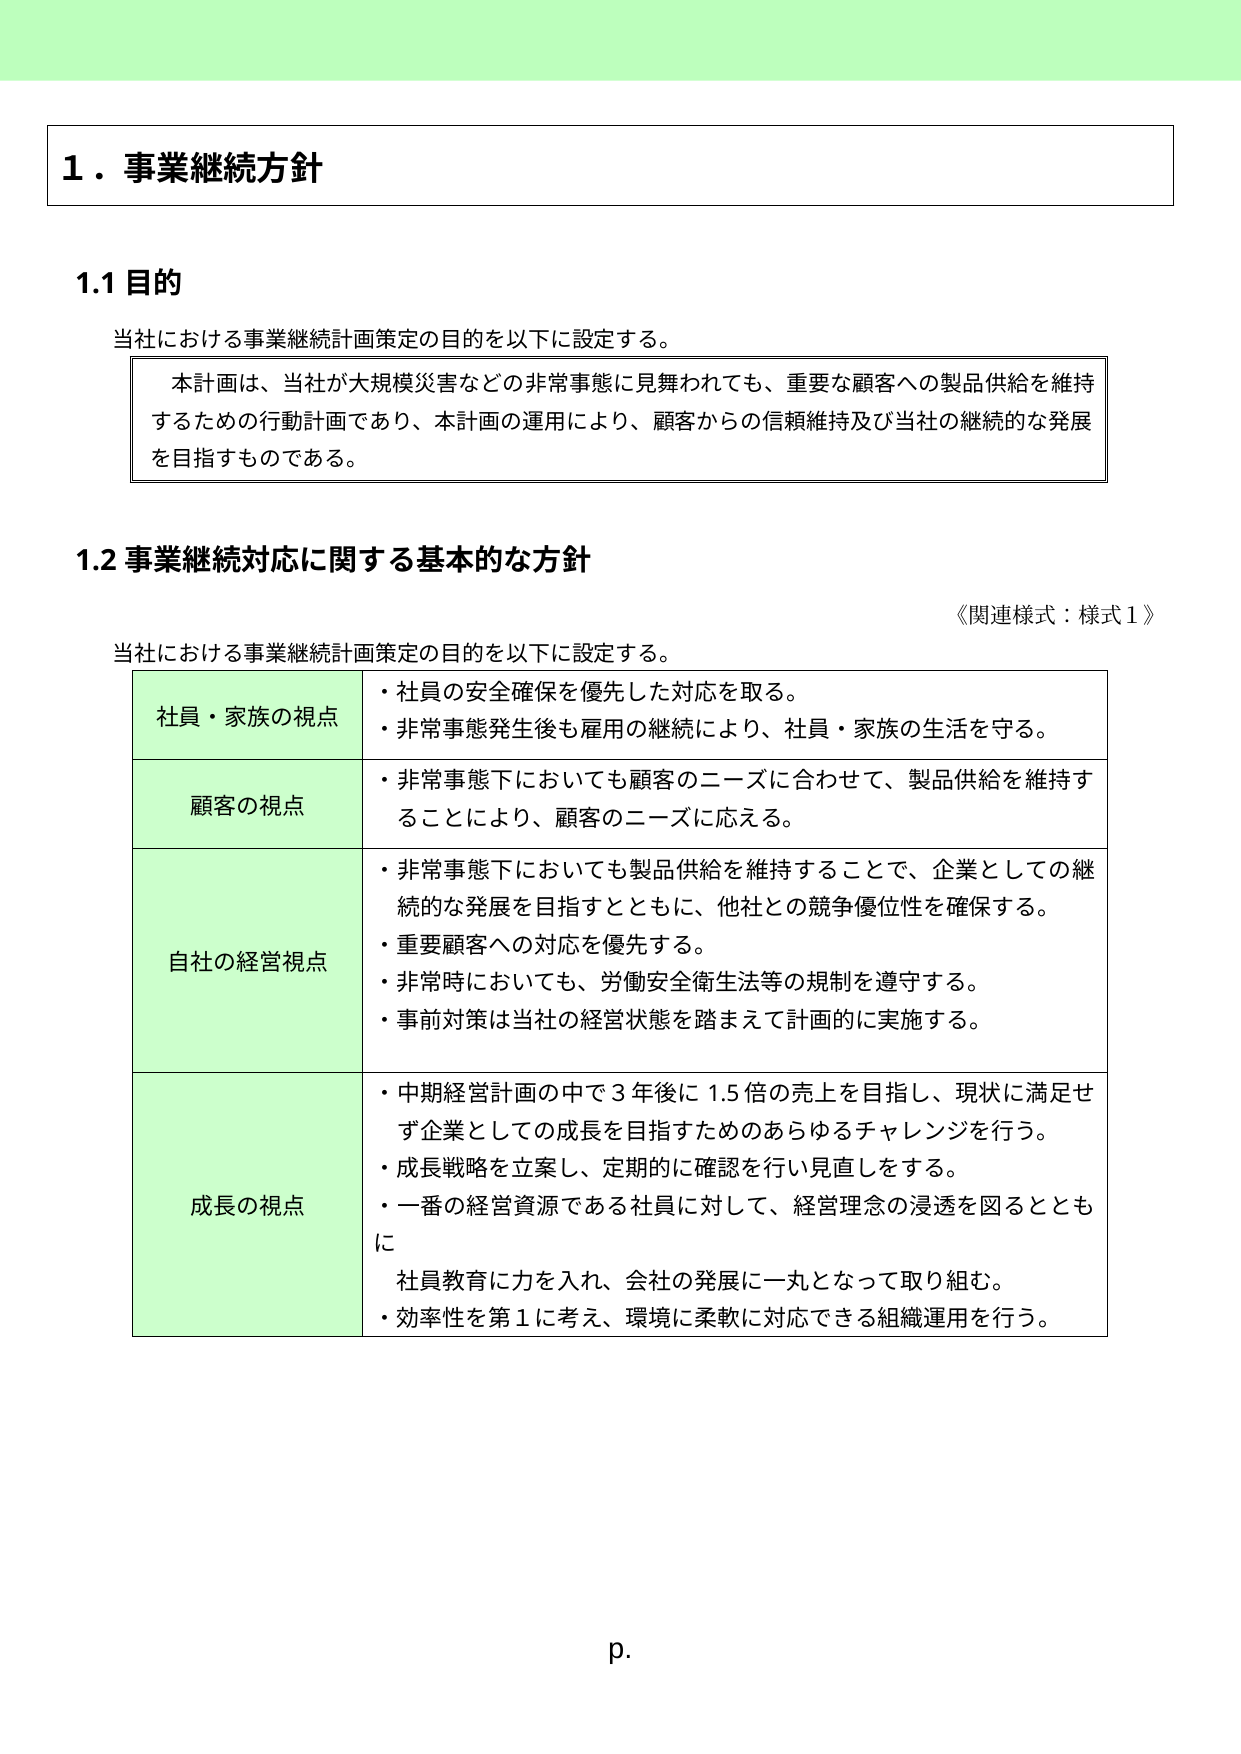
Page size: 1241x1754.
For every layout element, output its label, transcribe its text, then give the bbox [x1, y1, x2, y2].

subtitle 1.1 目的 [75, 244, 1165, 319]
table_cell 自社の経営視点 [133, 849, 362, 1072]
table_header ・社員の安全確保を優先した対応を取る。 ・非常事態発生後も雇用の継続により、社員・家族の生活を守る。 [363, 671, 1107, 759]
table_cell 顧客の視点 [133, 760, 362, 848]
text 当社における事業継続計画策定の目的を以下に設定する。 [112, 319, 1165, 356]
table_cell ・非常事態下においても製品供給を維持することで、企業としての継続的な発展を目指すとともに、他社との競争優位性を確保する。 ・重要顧客への対応を優先する。 ・非常時においても、労働安全衛生法等の規制を遵守する。 ・事前対策は当社の経営状態を踏まえて計画的に実施する。 [363, 849, 1107, 1072]
table_cell 成長の視点 [133, 1073, 362, 1336]
table_cell ・中期経営計画の中で３年後に1.5倍の売上を目指し、現状に満足せず企業としての成長を目指すためのあらゆるチャレンジを行う。 ・成長戦略を立案し、定期的に確認を行い見直しをする。 ・一番の経営資源である社員に対して、経営理念の浸透を図るとともに 社員教育に力を入れ、会社の発展に一丸となって取り組む。 ・効率性を第１に考え、環境に柔軟に対応できる組織運用を行う。 [363, 1073, 1107, 1336]
table_header 社員・家族の視点 [133, 671, 362, 759]
table_cell ・非常事態下においても顧客のニーズに合わせて、製品供給を維持することにより、顧客のニーズに応える。 [363, 760, 1107, 848]
table_header 本計画は、当社が大規模災害などの非常事態に見舞われても、重要な顧客への製品供給を維持するための行動計画であり、本計画の運用により、顧客からの信頼維持及び当社の継続的な発展を目指すものである。 [133, 359, 1105, 479]
subtitle １．事業継続方針 [48, 126, 1173, 205]
text 《関連様式：様式１》 [75, 595, 1165, 633]
subtitle 1.2 事業継続対応に関する基本的な方針 [75, 520, 1165, 595]
text 当社における事業継続計画策定の目的を以下に設定する。 [112, 633, 1165, 670]
